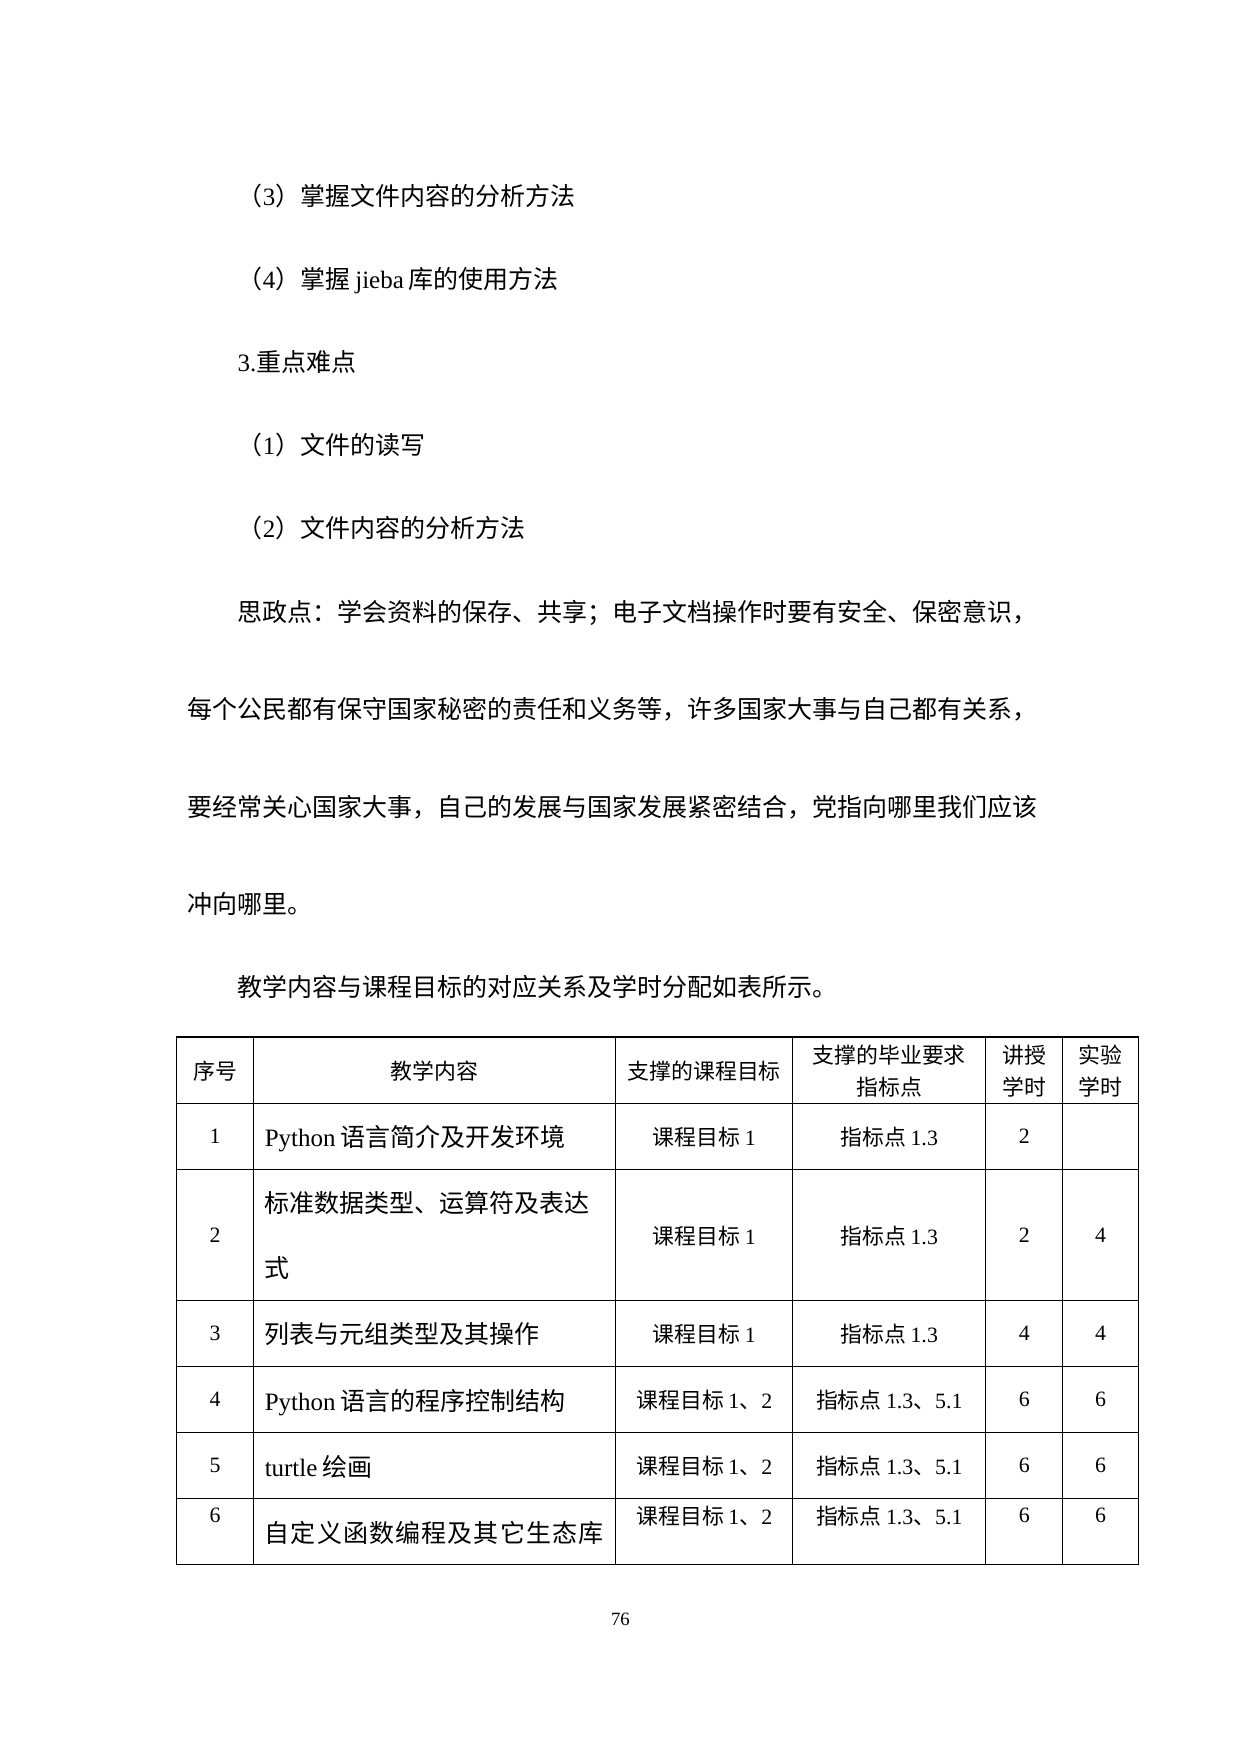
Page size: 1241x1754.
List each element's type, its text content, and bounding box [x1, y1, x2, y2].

table_cell turtle绘画 [254, 1433, 615, 1498]
text 3.重点难点 [187, 328, 1053, 393]
table_cell 1 [177, 1104, 253, 1168]
table_cell 3 [177, 1301, 253, 1366]
table_cell 6 [1063, 1367, 1138, 1432]
table_cell Python语言简介及开发环境 [254, 1104, 615, 1168]
table_header 实验学时 [1063, 1038, 1138, 1102]
table_header 教学内容 [254, 1038, 615, 1102]
table_header 序号 [177, 1038, 253, 1102]
table_cell 指标点1.3 [793, 1170, 985, 1299]
table_cell 指标点1.3 [793, 1301, 985, 1366]
table_cell 2 [986, 1170, 1062, 1299]
table_cell 6 [1063, 1499, 1138, 1564]
table_header 支撑的课程目标 [616, 1038, 792, 1102]
table_cell 6 [177, 1499, 253, 1564]
table_cell 5 [177, 1433, 253, 1498]
table_cell 6 [986, 1433, 1062, 1498]
table_cell 课程目标1、2 [616, 1499, 792, 1564]
table_cell 6 [1063, 1433, 1138, 1498]
table_cell 指标点1.3、5.1 [793, 1367, 985, 1432]
text （3）掌握文件内容的分析方法 [187, 162, 1053, 227]
table_cell 课程目标1、2 [616, 1367, 792, 1432]
table_cell 指标点1.3、5.1 [793, 1433, 985, 1498]
table_cell 2 [177, 1170, 253, 1299]
table_cell 标准数据类型、运算符及表达式 [254, 1170, 615, 1299]
table_cell Python语言的程序控制结构 [254, 1367, 615, 1432]
table_cell 4 [986, 1301, 1062, 1366]
table_cell 6 [986, 1499, 1062, 1564]
table_cell 指标点1.3、5.1 [793, 1499, 985, 1564]
table_header 讲授学时 [986, 1038, 1062, 1102]
table_cell 2 [986, 1104, 1062, 1168]
text （1）文件的读写 [187, 411, 1053, 476]
table_cell 4 [177, 1367, 253, 1432]
table_cell 课程目标1 [616, 1104, 792, 1168]
table_cell 列表与元组类型及其操作 [254, 1301, 615, 1366]
table_cell 课程目标1 [616, 1301, 792, 1366]
text （2）文件内容的分析方法 [187, 494, 1053, 559]
table_header 支撑的毕业要求 指标点 [793, 1038, 985, 1102]
table_cell 4 [1063, 1301, 1138, 1366]
table_cell [1063, 1104, 1138, 1168]
table_cell 指标点1.3 [793, 1104, 985, 1168]
text （4）掌握jieba库的使用方法 [187, 245, 1053, 310]
table_cell 自定义函数编程及其它生态库应用 [254, 1499, 615, 1564]
text 思政点：学会资料的保存、共享；电子文档操作时要有安全、保密意识，每个公民都有保守国家秘密的责任和义务等，许多国家大事与自己都有关系，要经常关心国家大事，自己的发展与国家发展紧密结合，党指向哪里我们应该冲向哪里。 [187, 578, 1053, 935]
table_cell 课程目标1、2 [616, 1433, 792, 1498]
table_cell 6 [986, 1367, 1062, 1432]
table_cell 课程目标1 [616, 1170, 792, 1299]
text 教学内容与课程目标的对应关系及学时分配如表所示。 [187, 953, 1053, 1018]
table_cell 4 [1063, 1170, 1138, 1299]
